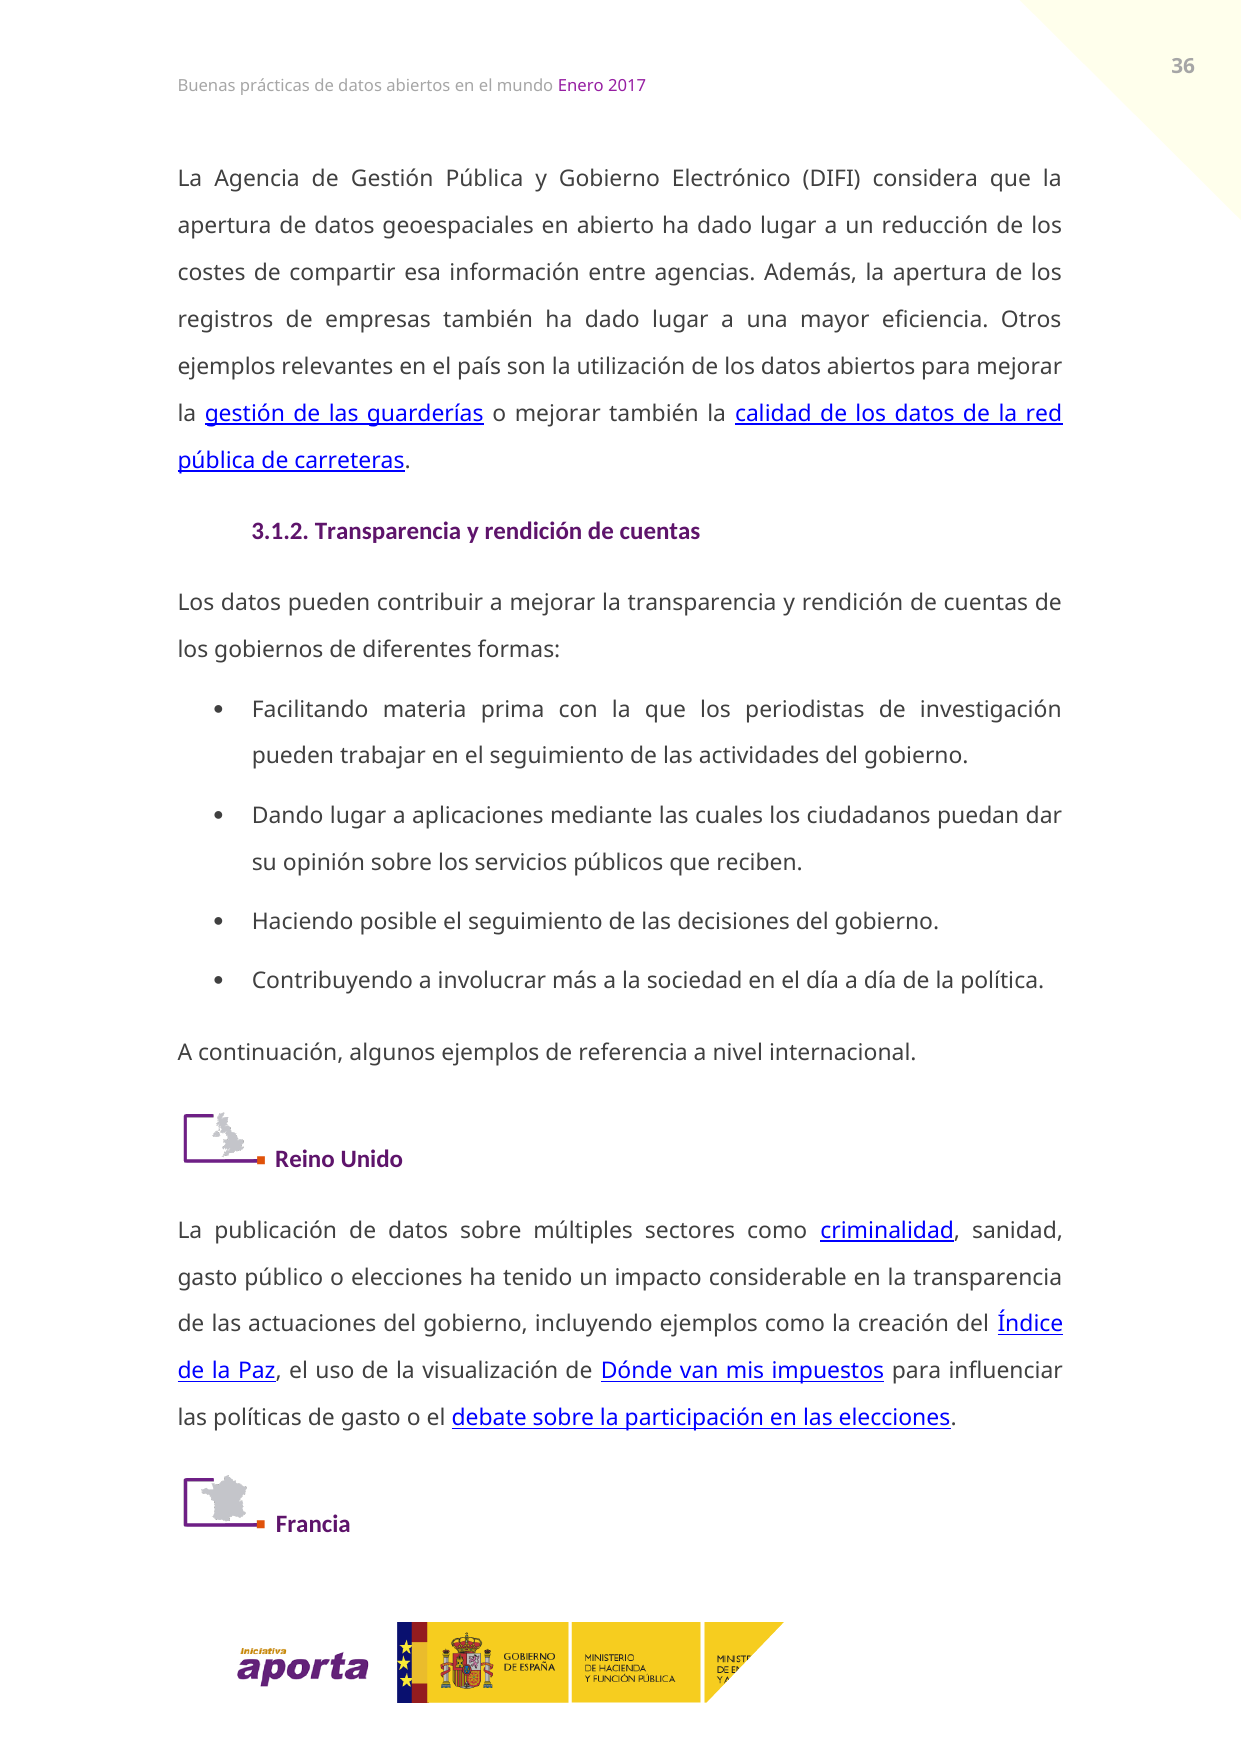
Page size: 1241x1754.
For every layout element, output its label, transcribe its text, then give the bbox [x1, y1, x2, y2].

list Facilitando materia prima con la que los periodistas de investigación pueden trabajar en el seguimiento de las actividades del gobierno. [214, 692, 1063, 771]
text Los datos pueden contribuir a mejorar la transparencia y rendición de cuentas de los gobiernos de diferentes formas: [177, 586, 1063, 664]
picture [176, 1622, 783, 1703]
text La Agencia de Gestión Pública y Gobierno Electrónico (DIFI) considera que la apertura de datos geoespaciales en abierto ha dado lugar a un reducción de los costes de compartir esa información entre agencias. Además, la apertura de los registros de empresas también ha dado lugar a una mayor eficiencia. Otros ejemplos relevantes en el país son la utilización de los datos abiertos para mejorar la gestión de las guarderías o mejorar también la calidad de los datos de la red pública de carreteras. [177, 162, 1063, 475]
list Dando lugar a aplicaciones mediante las cuales los ciudadanos puedan dar su opinión sobre los servicios públicos que reciben. [214, 799, 1063, 877]
text 3.1.2. Transparencia y rendición de cuentas [177, 516, 1063, 546]
text Reino Unido [177, 1108, 1063, 1173]
picture [177, 1473, 270, 1532]
list Contribuyendo a involucrar más a la sociedad en el día a día de la política. [214, 964, 1063, 996]
picture [177, 1108, 270, 1168]
text A continuación, algunos ejemplos de referencia a nivel internacional. [177, 1036, 1063, 1067]
text Francia [177, 1473, 1063, 1538]
list Haciendo posible el seguimiento de las decisiones del gobierno. [214, 905, 1063, 936]
text La publicación de datos sobre múltiples sectores como criminalidad, sanidad, gasto público o elecciones ha tenido un impacto considerable en la transparencia de las actuaciones del gobierno, incluyendo ejemplos como la creación del Índice de la Paz, el uso de la visualización de Dónde van mis impuestos para influenciar las políticas de gasto o el debate sobre la participación en las elecciones. [177, 1214, 1063, 1432]
